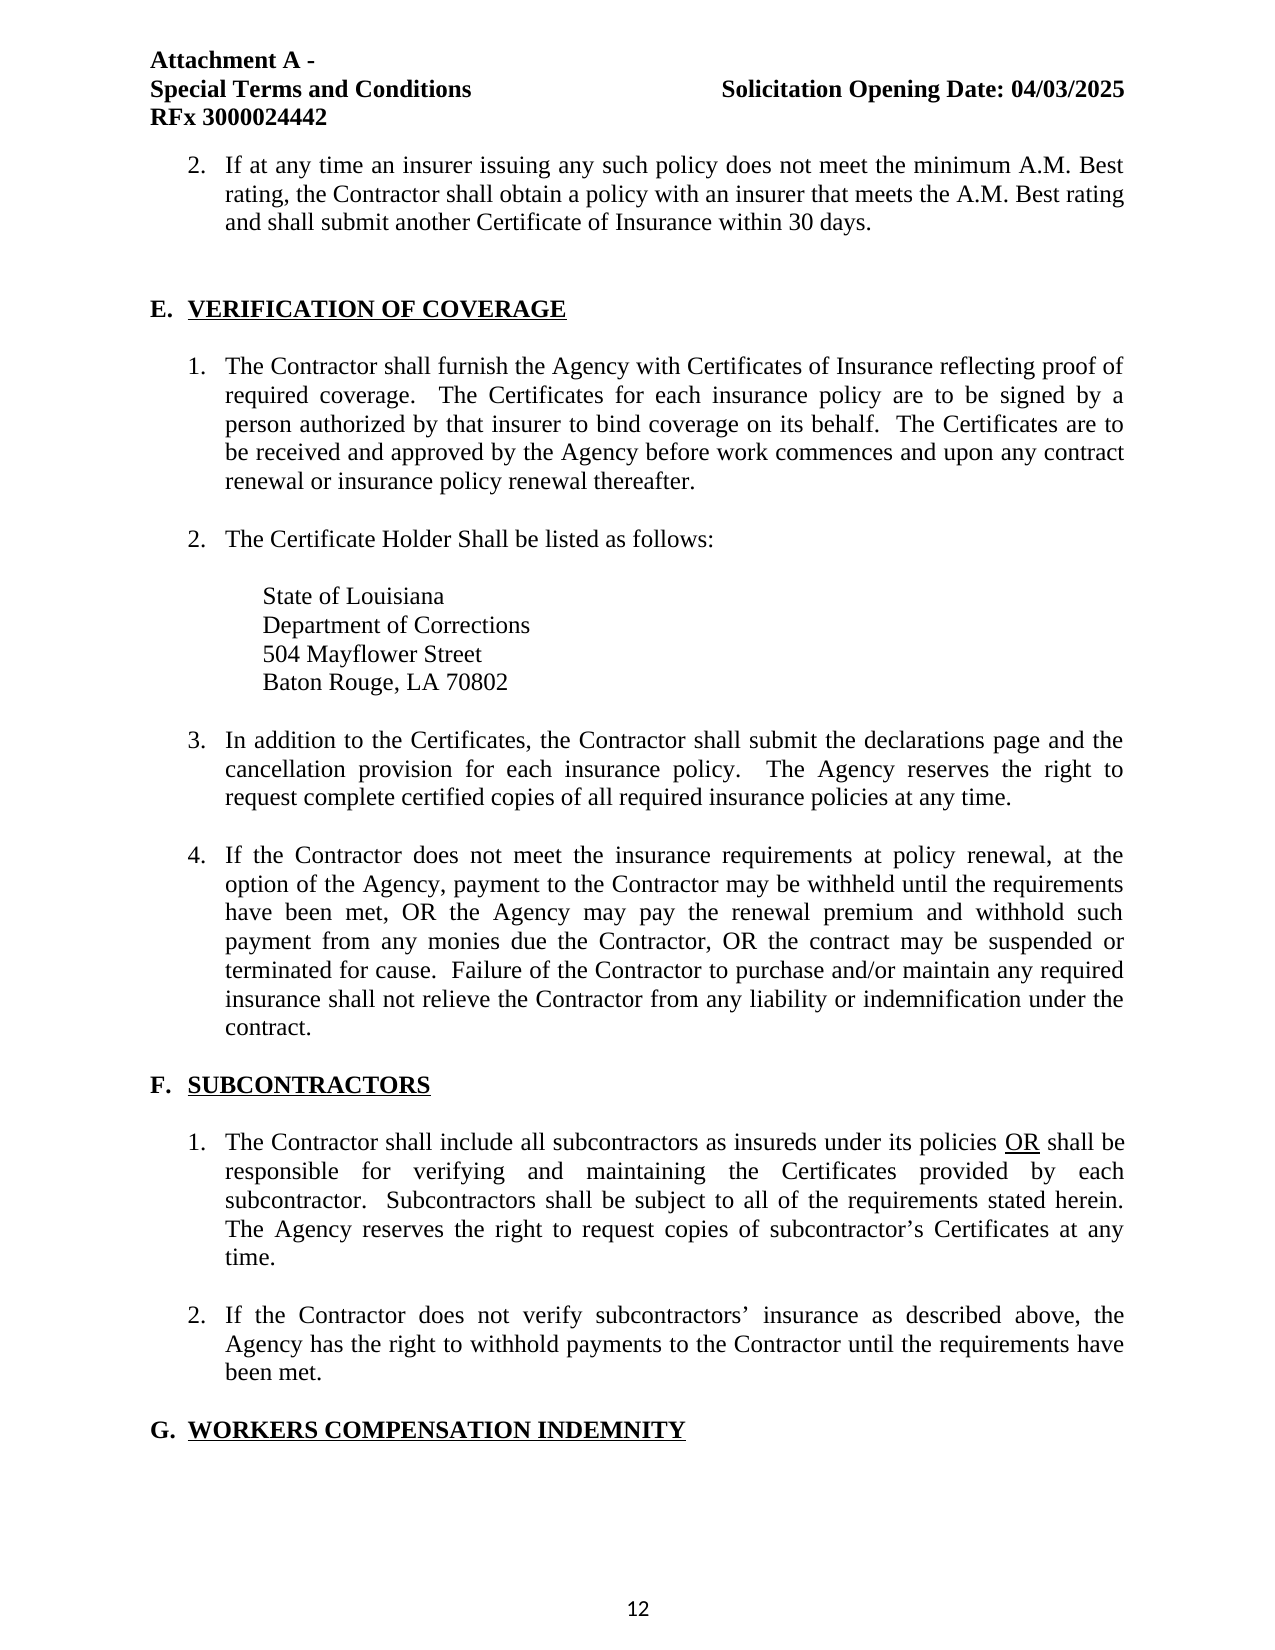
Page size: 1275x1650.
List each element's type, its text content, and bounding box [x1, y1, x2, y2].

list The Contractor shall furnish the Agency with Certificates of Insurance reflecting proof of required coverage. The Certificates for each insurance policy are to be signed by a person authorized by that insurer to bind coverage on its behalf. The Certificates are to be received and approved by the Agency before work commences and upon any contract renewal or insurance policy renewal thereafter. [187, 351, 1125, 495]
text G. WORKERS COMPENSATION INDEMNITY [150, 1415, 1125, 1444]
list If at any time an insurer issuing any such policy does not meet the minimum A.M. Best rating, the Contractor shall obtain a policy with an insurer that meets the A.M. Best rating and shall submit another Certificate of Insurance within 30 days. [187, 150, 1125, 236]
list If the Contractor does not verify subcontractors’ insurance as described above, the Agency has the right to withhold payments to the Contractor until the requirements have been met. [187, 1300, 1125, 1386]
list If the Contractor does not meet the insurance requirements at policy renewal, at the option of the Agency, payment to the Contractor may be withheld until the requirements have been met, OR the Agency may pay the renewal premium and withhold such payment from any monies due the Contractor, OR the contract may be suspended or terminated for cause. Failure of the Contractor to purchase and/or maintain any required insurance shall not relieve the Contractor from any liability or indemnification under the contract. [187, 840, 1125, 1041]
text F. SUBCONTRACTORS [150, 1070, 1125, 1099]
list The Certificate Holder Shall be listed as follows: [187, 524, 1125, 552]
list The Contractor shall include all subcontractors as insureds under its policies OR shall be responsible for verifying and maintaining the Certificates provided by each subcontractor. Subcontractors shall be subject to all of the requirements stated herein. The Agency reserves the right to request copies of subcontractor’s Certificates at any time. [187, 1127, 1125, 1271]
text Department of Corrections [262, 610, 1125, 639]
list In addition to the Certificates, the Contractor shall submit the declarations page and the cancellation provision for each insurance policy. The Agency reserves the right to request complete certified copies of all required insurance policies at any time. [187, 725, 1125, 811]
text 504 Mayflower Street [262, 639, 1125, 667]
text Baton Rouge, LA 70802 [262, 667, 1125, 696]
text State of Louisiana [262, 581, 1125, 610]
text E. VERIFICATION OF COVERAGE [150, 294, 1125, 322]
